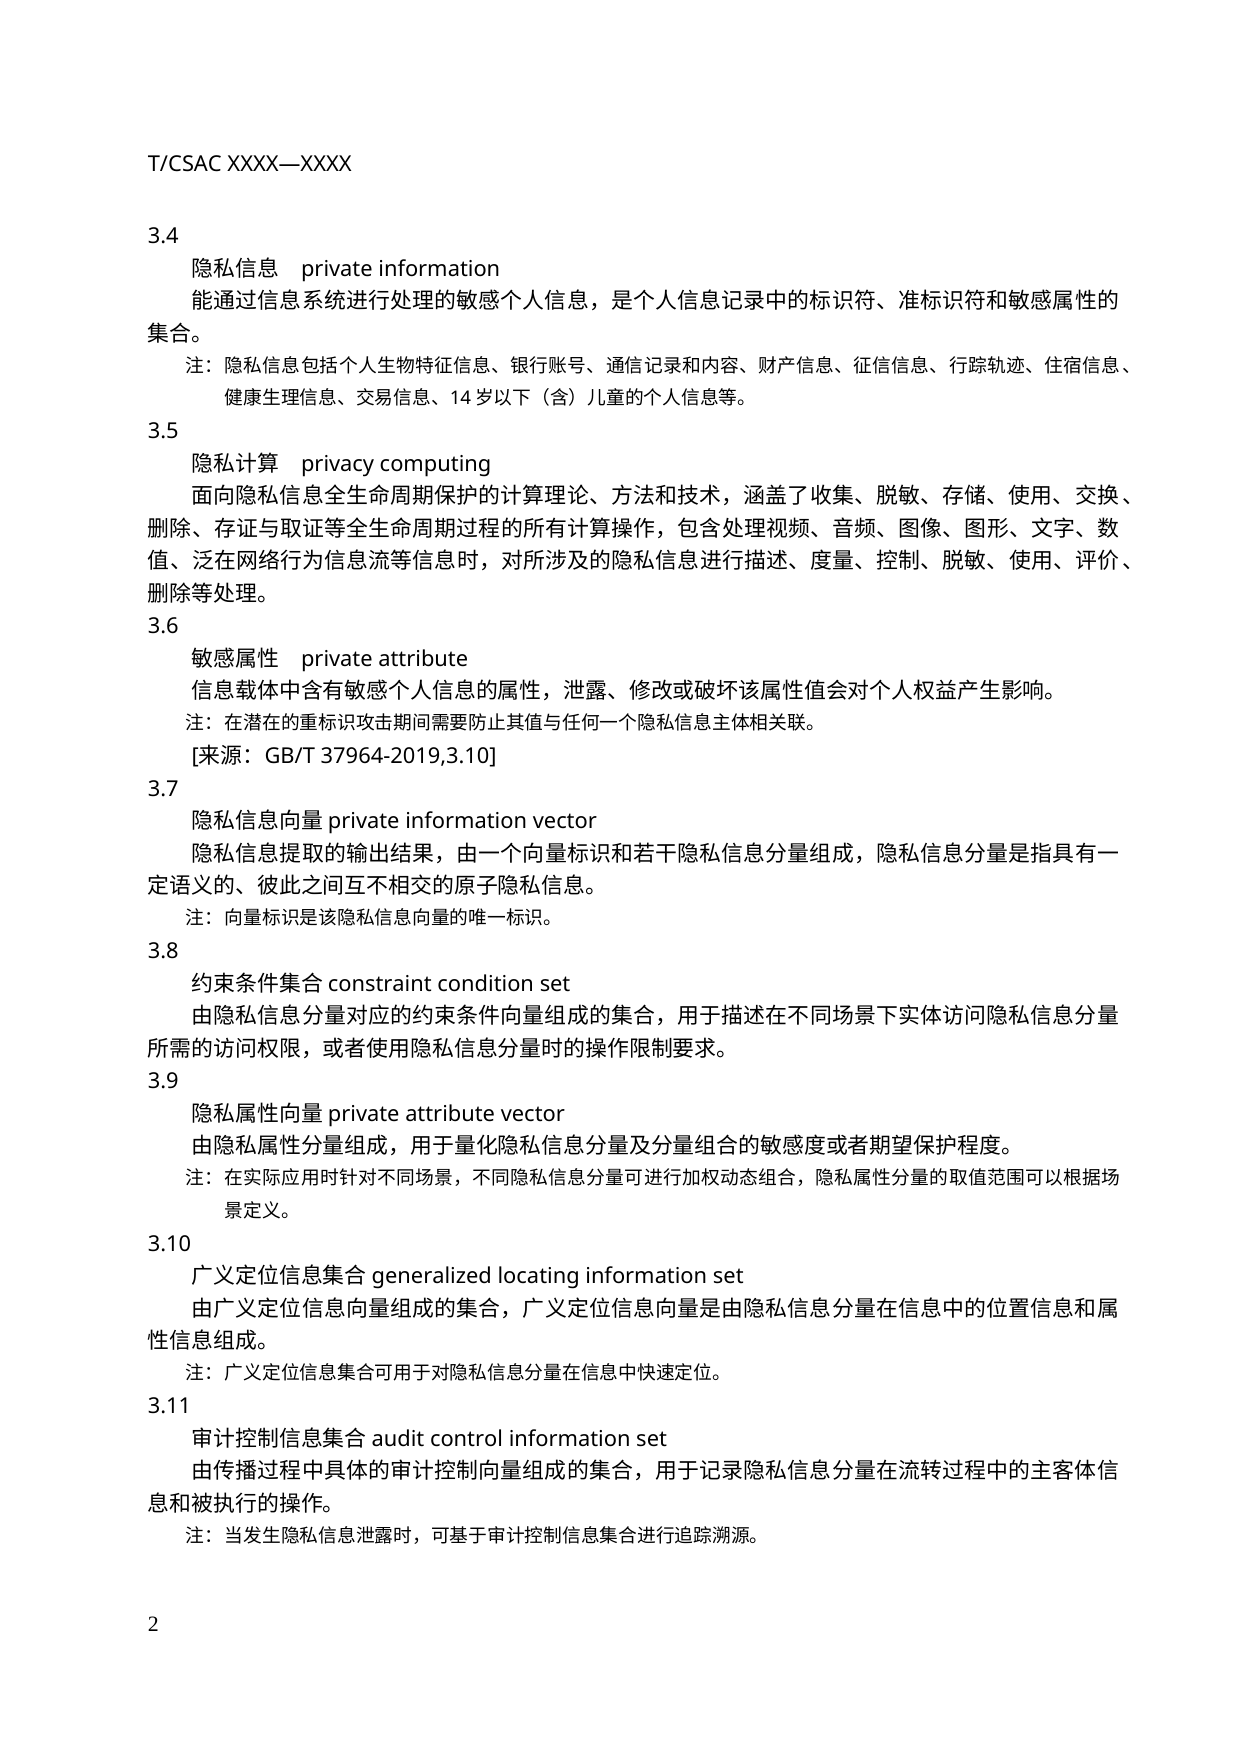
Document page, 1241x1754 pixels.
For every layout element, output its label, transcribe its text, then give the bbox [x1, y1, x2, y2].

text 面向隐私信息全生命周期保护的计算理论、方法和技术，涵盖了收集、脱敏、存储、使用、交换、删除、存证与取证等全生命周期过程的所有计算操作，包含处理视频、音频、图像、图形、文字、数值、泛在网络行为信息流等信息时，对所涉及的隐私信息进行描述、度量、控制、脱敏、使用、评价、删除等处理。 [148, 478, 1122, 608]
list 约束条件集合 constraint condition set [148, 933, 1122, 998]
list 隐私信息包括个人生物特征信息、银行账号、通信记录和内容、财产信息、征信信息、行踪轨迹、住宿信息、健康生理信息、交易信息、14岁以下（含）儿童的个人信息等。 [186, 348, 1122, 413]
list 当发生隐私信息泄露时，可基于审计控制信息集合进行追踪溯源。 [186, 1518, 1122, 1550]
text 由传播过程中具体的审计控制向量组成的集合，用于记录隐私信息分量在流转过程中的主客体信息和被执行的操作。 [148, 1453, 1122, 1518]
list 隐私计算 privacy computing [148, 413, 1122, 478]
list 隐私属性向量 private attribute vector [148, 1063, 1122, 1128]
list 广义定位信息集合 generalized locating information set [148, 1225, 1122, 1290]
list 隐私信息 private information [148, 218, 1122, 283]
list 隐私信息向量 private information vector [148, 770, 1122, 835]
list 广义定位信息集合可用于对隐私信息分量在信息中快速定位。 [186, 1355, 1122, 1388]
list 敏感属性 private attribute [148, 608, 1122, 673]
list 审计控制信息集合 audit control information set [148, 1388, 1122, 1453]
text 信息载体中含有敏感个人信息的属性，泄露、修改或破坏该属性值会对个人权益产生影响。 [148, 673, 1122, 705]
text 由广义定位信息向量组成的集合，广义定位信息向量是由隐私信息分量在信息中的位置信息和属性信息组成。 [148, 1290, 1122, 1355]
list 向量标识是该隐私信息向量的唯一标识。 [186, 900, 1122, 933]
text [来源：GB/T 37964-2019,3.10] [191, 738, 1122, 770]
text 隐私信息提取的输出结果，由一个向量标识和若干隐私信息分量组成，隐私信息分量是指具有一定语义的、彼此之间互不相交的原子隐私信息。 [148, 835, 1122, 900]
list 在潜在的重标识攻击期间需要防止其值与任何一个隐私信息主体相关联。 [186, 705, 1122, 738]
list 在实际应用时针对不同场景，不同隐私信息分量可进行加权动态组合，隐私属性分量的取值范围可以根据场景定义。 [186, 1160, 1122, 1225]
text 能通过信息系统进行处理的敏感个人信息，是个人信息记录中的标识符、准标识符和敏感属性的集合。 [148, 283, 1122, 348]
text 由隐私属性分量组成，用于量化隐私信息分量及分量组合的敏感度或者期望保护程度。 [148, 1128, 1122, 1160]
text 由隐私信息分量对应的约束条件向量组成的集合，用于描述在不同场景下实体访问隐私信息分量所需的访问权限，或者使用隐私信息分量时的操作限制要求。 [148, 998, 1122, 1063]
